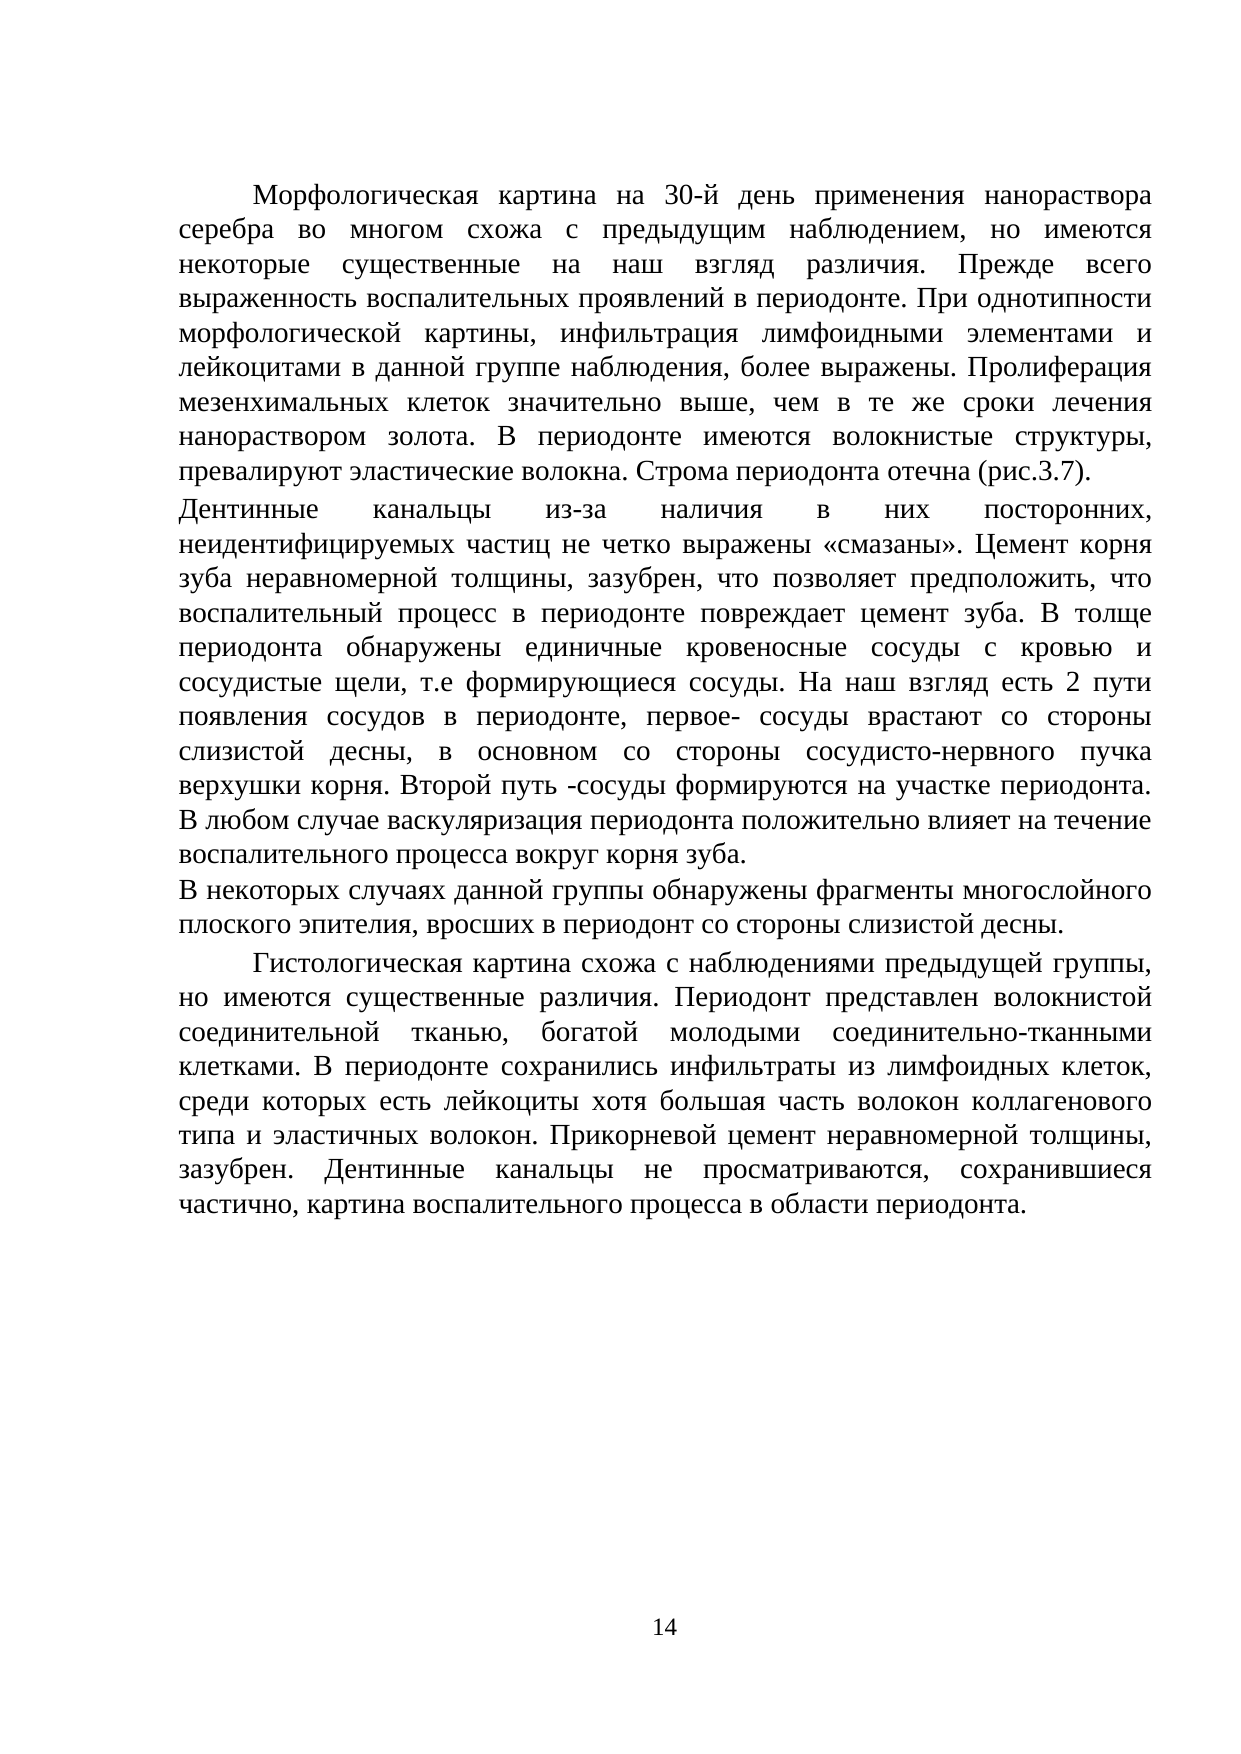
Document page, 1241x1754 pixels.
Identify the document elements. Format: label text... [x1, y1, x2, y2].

text В некоторых случаях данной группы обнаружены фрагменты многослойного плоского эпителия, вросших в периодонт со стороны слизистой десны. [178, 872, 1153, 940]
text Морфологическая картина на 30-й день применения нанораствора серебра во многом схожа с предыдущим наблюдением, но имеются некоторые существенные на наш взгляд различия. Прежде всего выраженность воспалительных проявлений в периодонте. При однотипности морфологической картины, инфильтрация лимфоидными элементами и лейкоцитами в данной группе наблюдения, более выражены. Пролиферация мезенхимальных клеток значительно выше, чем в те же сроки лечения нанораствором золота. В периодонте имеются волокнистые структуры, превалируют эластические волокна. Строма периодонта отечна (рис.3.7). [178, 177, 1153, 487]
text Гистологическая картина схожа с наблюдениями предыдущей группы, но имеются существенные различия. Периодонт представлен волокнистой соединительной тканью, богатой молодыми соединительно-тканными клетками. В периодонте сохранились инфильтраты из лимфоидных клеток, среди которых есть лейкоциты хотя большая часть волокон коллагенового типа и эластичных волокон. Прикорневой цемент неравномерной толщины, зазубрен. Дентинные канальцы не просматриваются, сохранившиеся частично, картина воспалительного процесса в области периодонта. [178, 945, 1153, 1220]
text Дентинные канальцы из-за наличия в них посторонних, неидентифицируемых частиц не четко выражены «смазаны». Цемент корня зуба неравномерной толщины, зазубрен, что позволяет предположить, что воспалительный процесс в периодонте повреждает цемент зуба. В толще периодонта обнаружены единичные кровеносные сосуды с кровью и сосудистые щели, т.е формирующиеся сосуды. На наш взгляд есть 2 пути появления сосудов в периодонте, первое- сосуды врастают со стороны слизистой десны, в основном со стороны сосудисто-нервного пучка верхушки корня. Второй путь -сосуды формируются на участке периодонта. В любом случае васкуляризация периодонта положительно влияет на течение воспалительного процесса вокруг корня зуба. [178, 491, 1153, 870]
